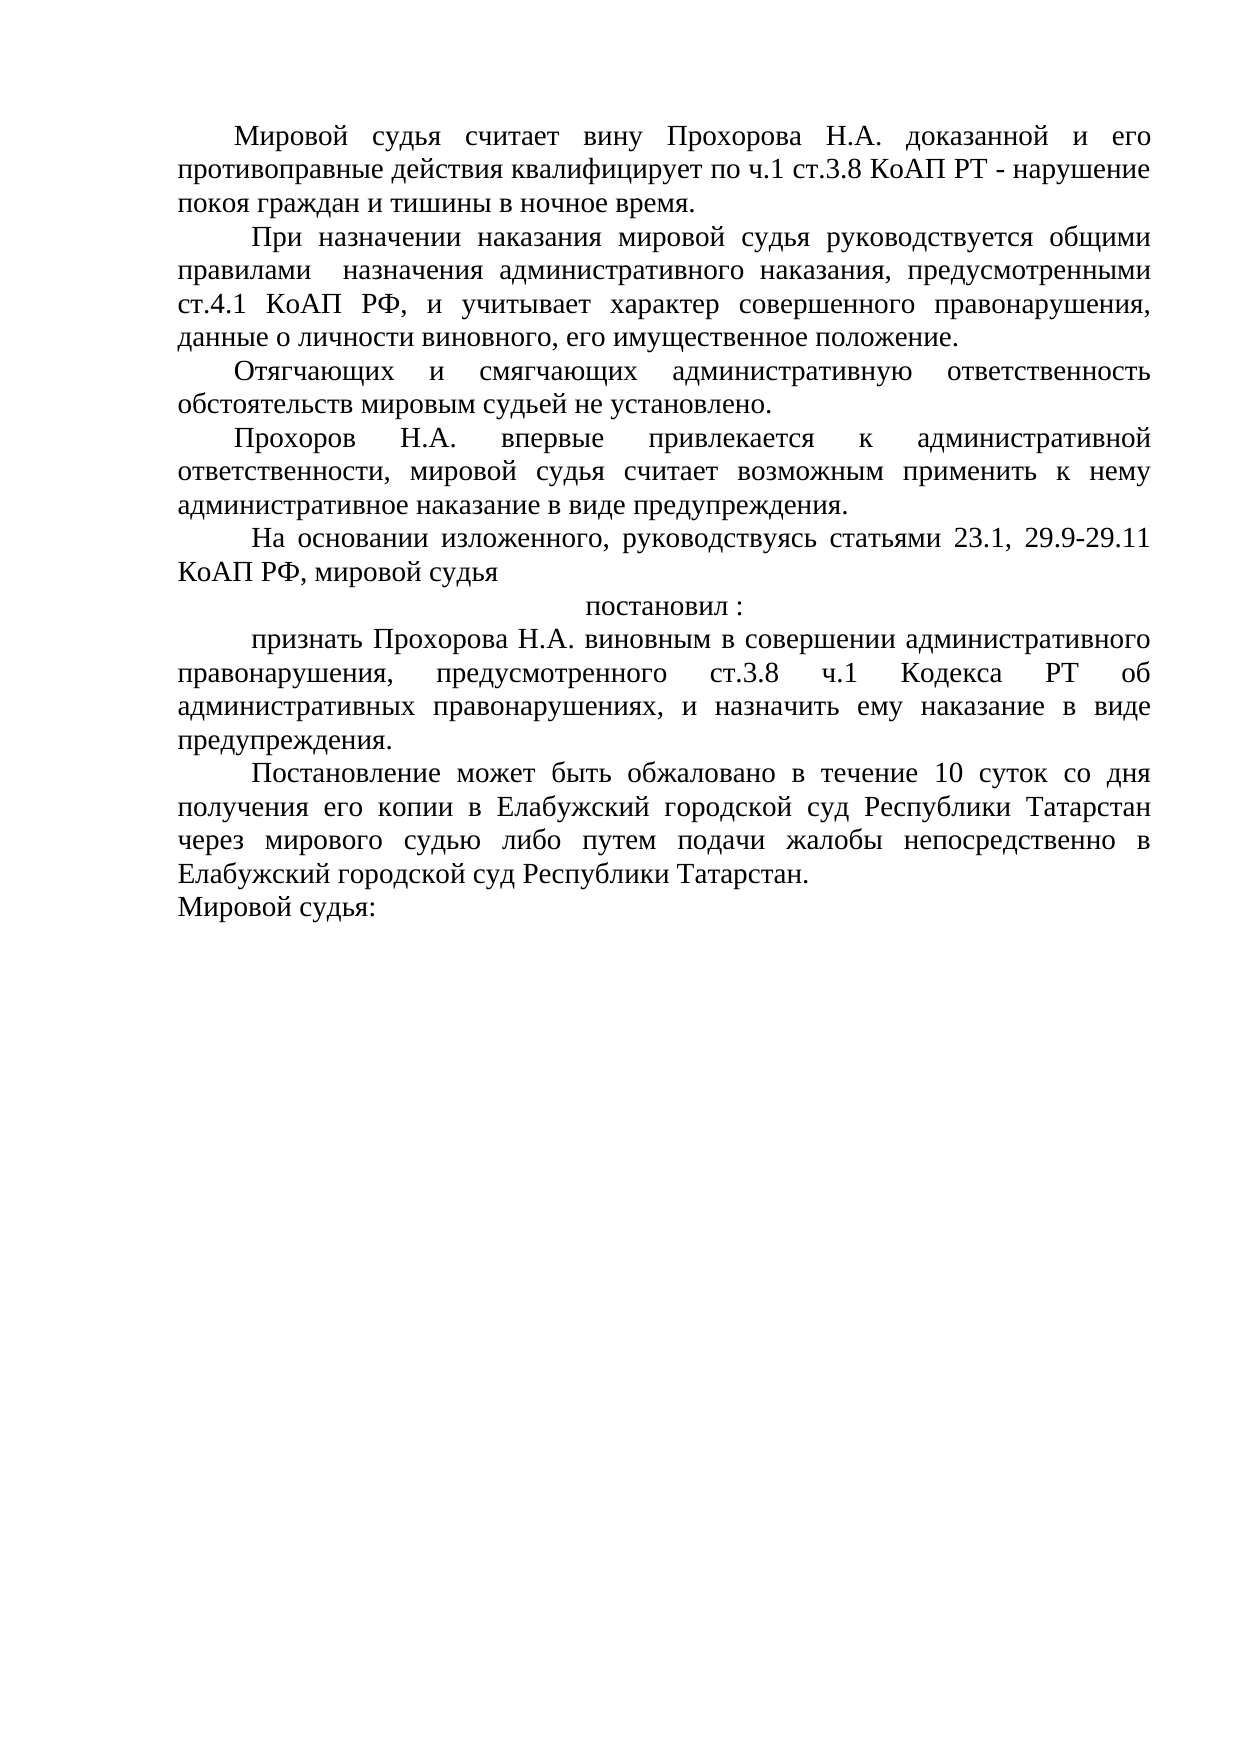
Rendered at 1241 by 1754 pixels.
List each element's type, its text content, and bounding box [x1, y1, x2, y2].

text Прохоров Н.А. впервые привлекается к административной ответственности, мировой судья считает возможным применить к нему административное наказание в виде предупреждения. [177, 420, 1152, 521]
text постановил : [177, 588, 1152, 621]
text При назначении наказания мировой судья руководствуется общими правилами назначения административного наказания, предусмотренными ст.4.1 КоАП РФ, и учитывает характер совершенного правонарушения, данные о личности виновного, его имущественное положение. [177, 219, 1152, 353]
text На основании изложенного, руководствуясь статьями 23.1, 29.9-29.11 КоАП РФ, мировой судья [177, 521, 1152, 588]
text Мировой судья: [177, 889, 1152, 923]
text Мировой судья считает вину Прохорова Н.А. доказанной и его противоправные действия квалифицирует по ч.1 ст.3.8 КоАП РТ - нарушение покоя граждан и тишины в ночное время. [177, 118, 1152, 219]
text Постановление может быть обжаловано в течение 10 суток со дня получения его копии в Елабужский городской суд Республики Татарстан через мирового судью либо путем подачи жалобы непосредственно в Елабужский городской суд Республики Татарстан. [177, 755, 1152, 889]
text Отягчающих и смягчающих административную ответственность обстоятельств мировым судьей не установлено. [177, 353, 1152, 420]
text признать Прохорова Н.А. виновным в совершении административного правонарушения, предусмотренного ст.3.8 ч.1 Кодекса РТ об административных правонарушениях, и назначить ему наказание в виде предупреждения. [177, 621, 1152, 755]
